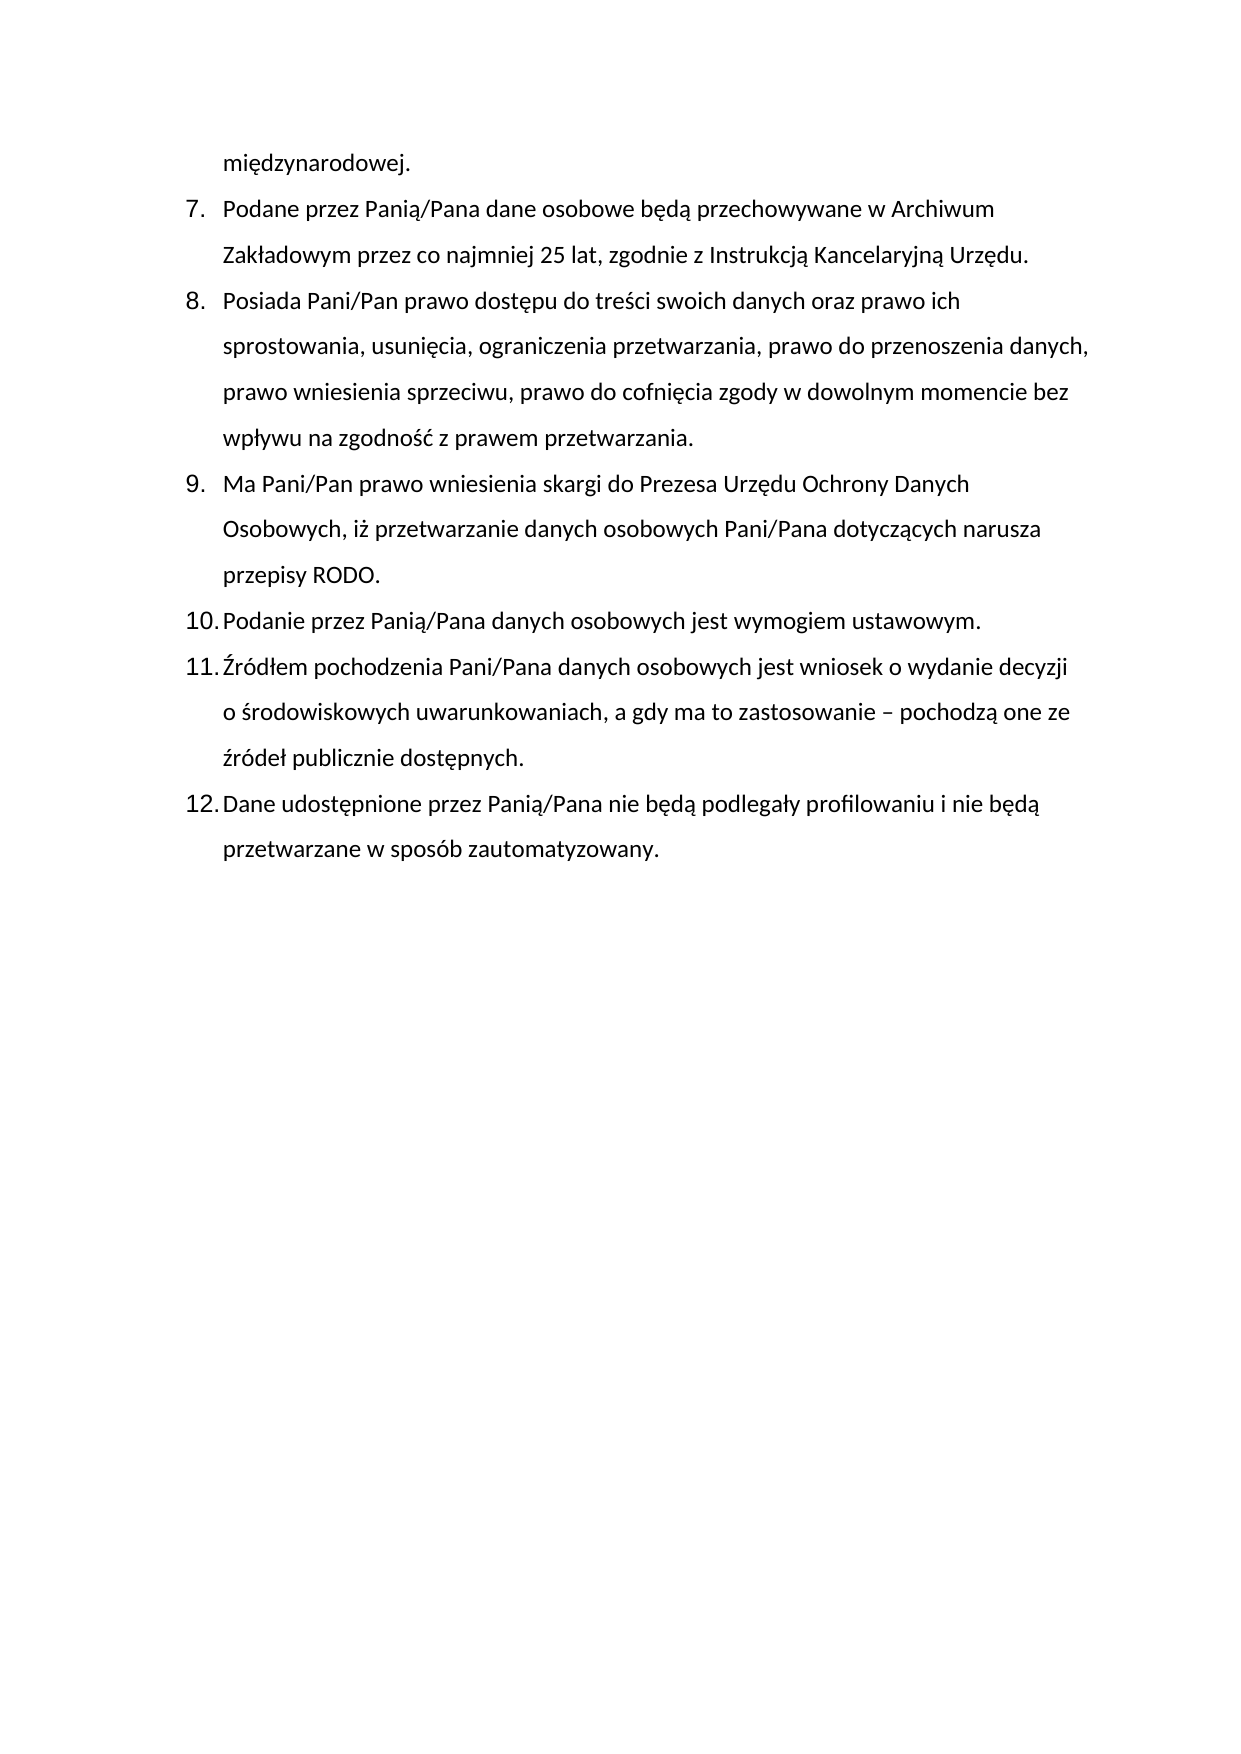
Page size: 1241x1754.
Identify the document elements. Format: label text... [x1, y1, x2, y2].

list Ma Pani/Pan prawo wniesienia skargi do Prezesa Urzędu Ochrony Danych Osobowych, iż przetwarzanie danych osobowych Pani/Pana dotyczących narusza przepisy RODO. [185, 468, 1093, 590]
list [185, 148, 1093, 178]
list Podane przez Panią/Pana dane osobowe będą przechowywane w Archiwum Zakładowym przez co najmniej 25 lat, zgodnie z Instrukcją Kancelaryjną Urzędu. [185, 193, 1093, 269]
list Posiada Pani/Pan prawo dostępu do treści swoich danych oraz prawo ich sprostowania, usunięcia, ograniczenia przetwarzania, prawo do przenoszenia danych, prawo wniesienia sprzeciwu, prawo do cofnięcia zgody w dowolnym momencie bez wpływu na zgodność z prawem przetwarzania. [185, 285, 1093, 452]
list Dane udostępnione przez Panią/Pana nie będą podlegały profilowaniu i nie będą przetwarzane w sposób zautomatyzowany. [185, 788, 1093, 864]
list Podanie przez Panią/Pana danych osobowych jest wymogiem ustawowym. [185, 605, 1093, 635]
list Źródłem pochodzenia Pani/Pana danych osobowych jest wniosek o wydanie decyzji o środowiskowych uwarunkowaniach, a gdy ma to zastosowanie – pochodzą one ze źródeł publicznie dostępnych. [185, 651, 1093, 773]
